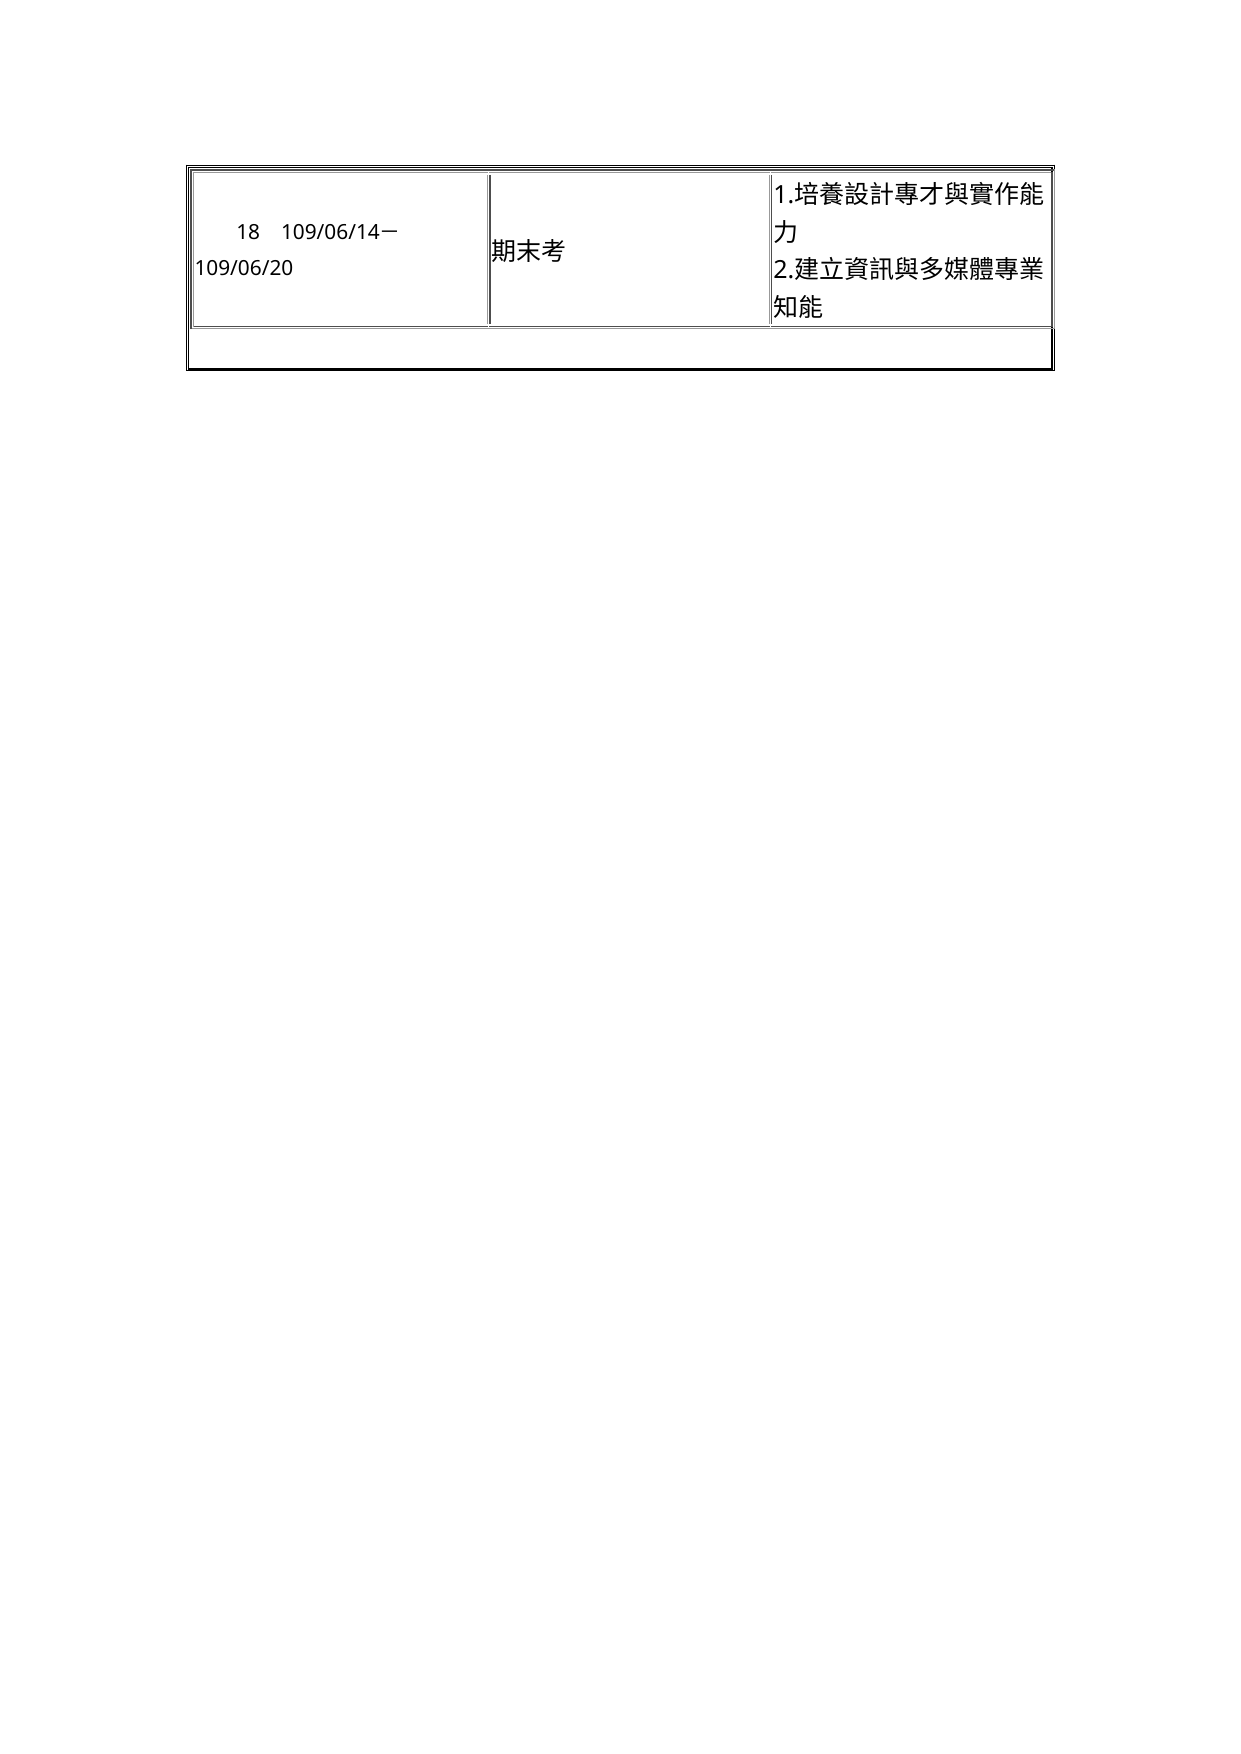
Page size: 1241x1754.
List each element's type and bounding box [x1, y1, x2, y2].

table_cell [189, 168, 1051, 368]
